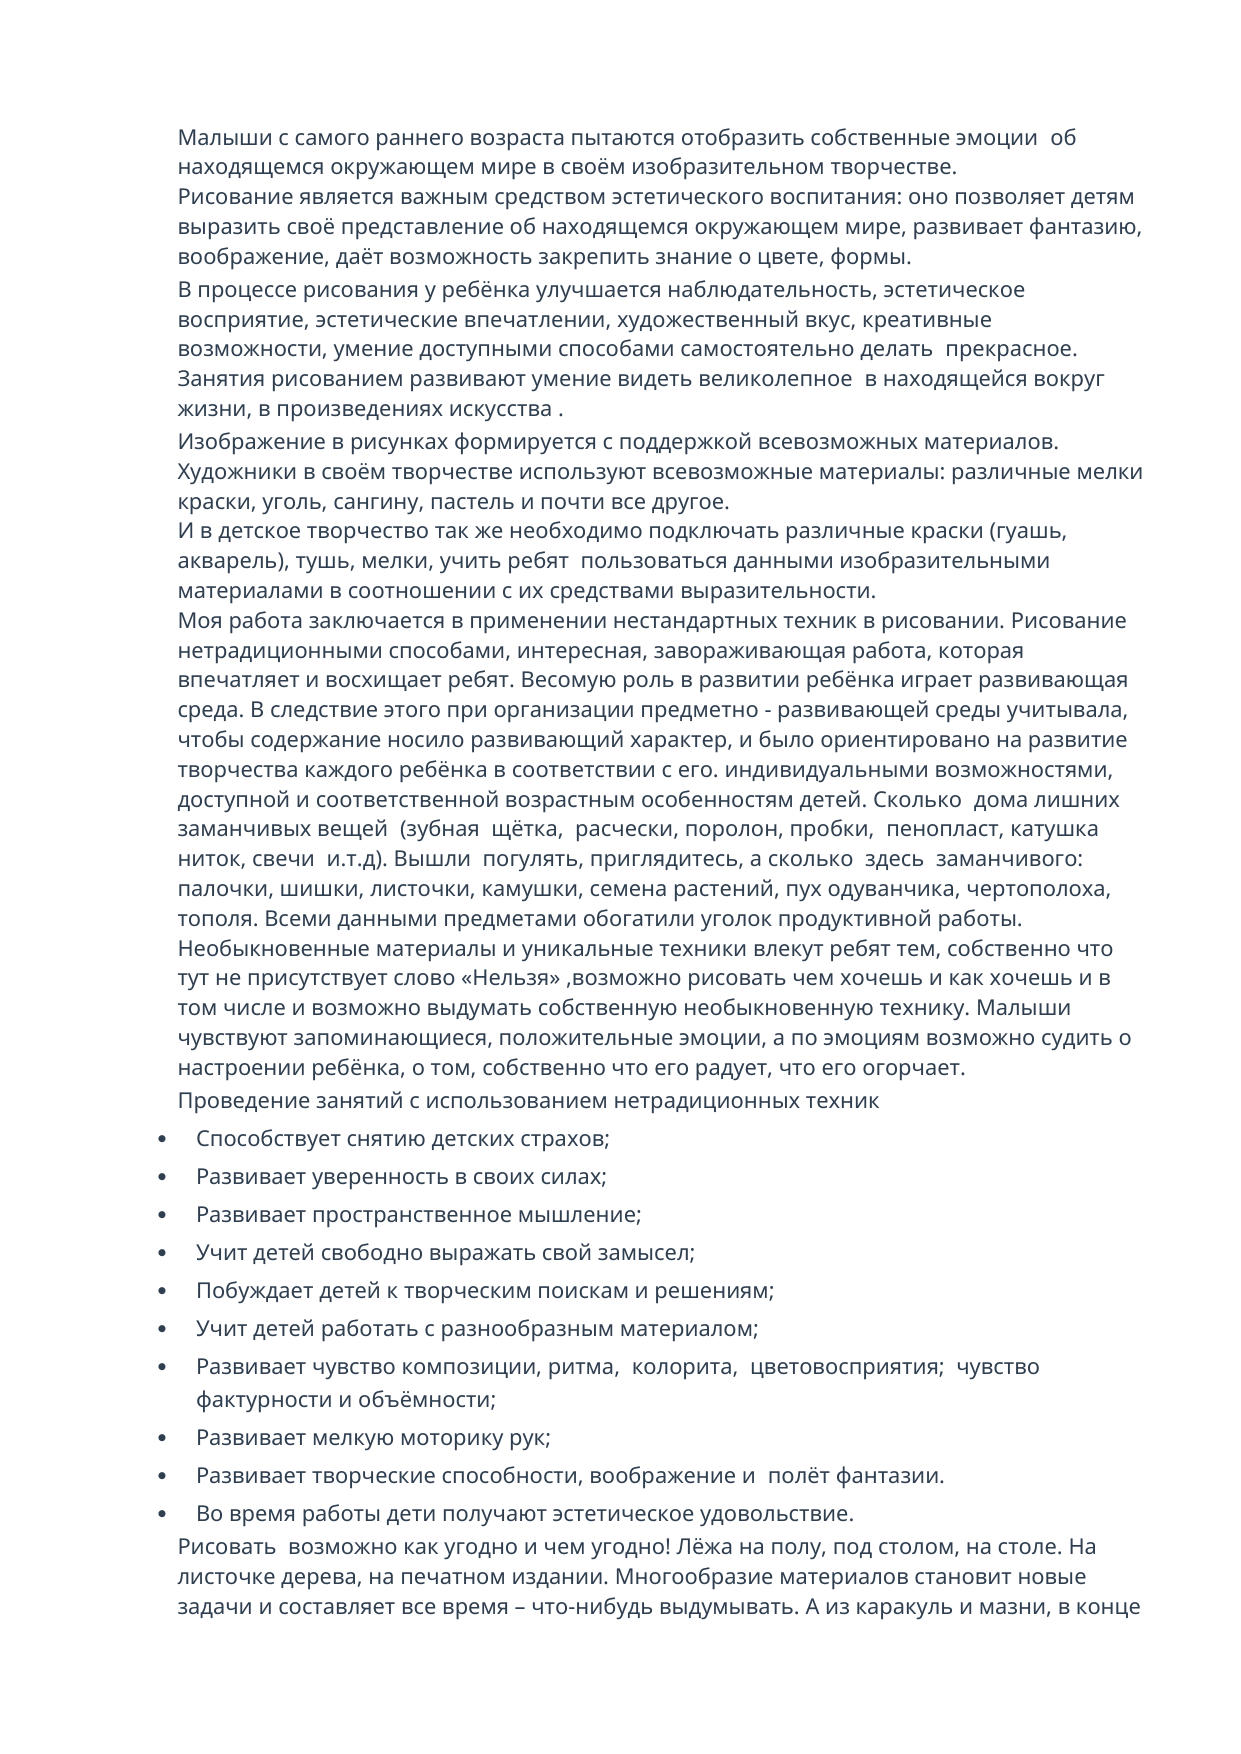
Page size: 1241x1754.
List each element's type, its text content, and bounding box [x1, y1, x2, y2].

list Побуждает детей к творческим поискам и решениям; [158, 1272, 1152, 1305]
list Развивает мелкую моторику рук; [158, 1419, 1152, 1452]
list Учит детей работать с разнообразным материалом; [158, 1310, 1152, 1343]
text Проведение занятий с использованием нетрадиционных техник [177, 1085, 1152, 1114]
text В процессе рисования у ребёнка улучшается наблюдательность, эстетическое восприятие, эстетические впечатлении, художественный вкус, креативные возможности, умение доступными способами самостоятельно делать прекрасное. Занятия рисованием развивают умение видеть великолепное в находящейся вокруг жизни, в произведениях искусства . [177, 274, 1152, 423]
list Способствует снятию детских страхов; [158, 1120, 1152, 1153]
list Учит детей свободно выражать свой замысел; [158, 1234, 1152, 1267]
list Развивает творческие способности, воображение и полёт фантазии. [158, 1457, 1152, 1490]
text Изображение в рисунках формируется с поддержкой всевозможных материалов. Художники в своём творчестве используют всевозможные материалы: различные мелки краски, уголь, сангину, пастель и почти все другое. И в детское творчество так же необходимо подключать различные краски (гуашь, акварель), тушь, мелки, учить ребят пользоваться данными изобразительными материалами в соотношении с их средствами выразительности. Моя работа заключается в применении нестандартных техник в рисовании. Рисование нетрадиционными способами, интересная, завораживающая работа, которая впечатляет и восхищает ребят. Весомую роль в развитии ребёнка играет развивающая среда. В следствие этого при организации предметно - развивающей среды учитывала, чтобы содержание носило развивающий характер, и было ориентировано на развитие творчества каждого ребёнка в соответствии с его. индивидуальными возможностями, доступной и соответственной возрастным особенностям детей. Сколько дома лишних заманчивых вещей (зубная щётка, расчески, поролон, пробки, пенопласт, катушка ниток, свечи и.т.д). Вышли погулять, приглядитесь, а сколько здесь заманчивого: палочки, шишки, листочки, камушки, семена растений, пух одуванчика, чертополоха, тополя. Всеми данными предметами обогатили уголок продуктивной работы. Необыкновенные материалы и уникальные техники влекут ребят тем, собственно что тут не присутствует слово «Нельзя» ,возможно рисовать чем хочешь и как хочешь и в том числе и возможно выдумать собственную необыкновенную технику. Малыши чувствуют запоминающиеся, положительные эмоции, а по эмоциям возможно судить о настроении ребёнка, о том, собственно что его радует, что его огорчает. [177, 426, 1152, 1081]
text Малыши с самого раннего возраста пытаются отобразить собственные эмоции об находящемся окружающем мире в своём изобразительном творчестве. Рисование является важным средством эстетического воспитания: оно позволяет детям выразить своё представление об находящемся окружающем мире, развивает фантазию, воображение, даёт возможность закрепить знание о цвете, формы. [177, 121, 1152, 270]
list Во время работы дети получают эстетическое удовольствие. [158, 1495, 1152, 1528]
list Развивает пространственное мышление; [158, 1196, 1152, 1229]
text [177, 1531, 1152, 1620]
list Развивает уверенность в своих силах; [158, 1158, 1152, 1191]
list Развивает чувство композиции, ритма, колорита, цветовосприятия; чувство фактурности и объёмности; [158, 1348, 1152, 1414]
